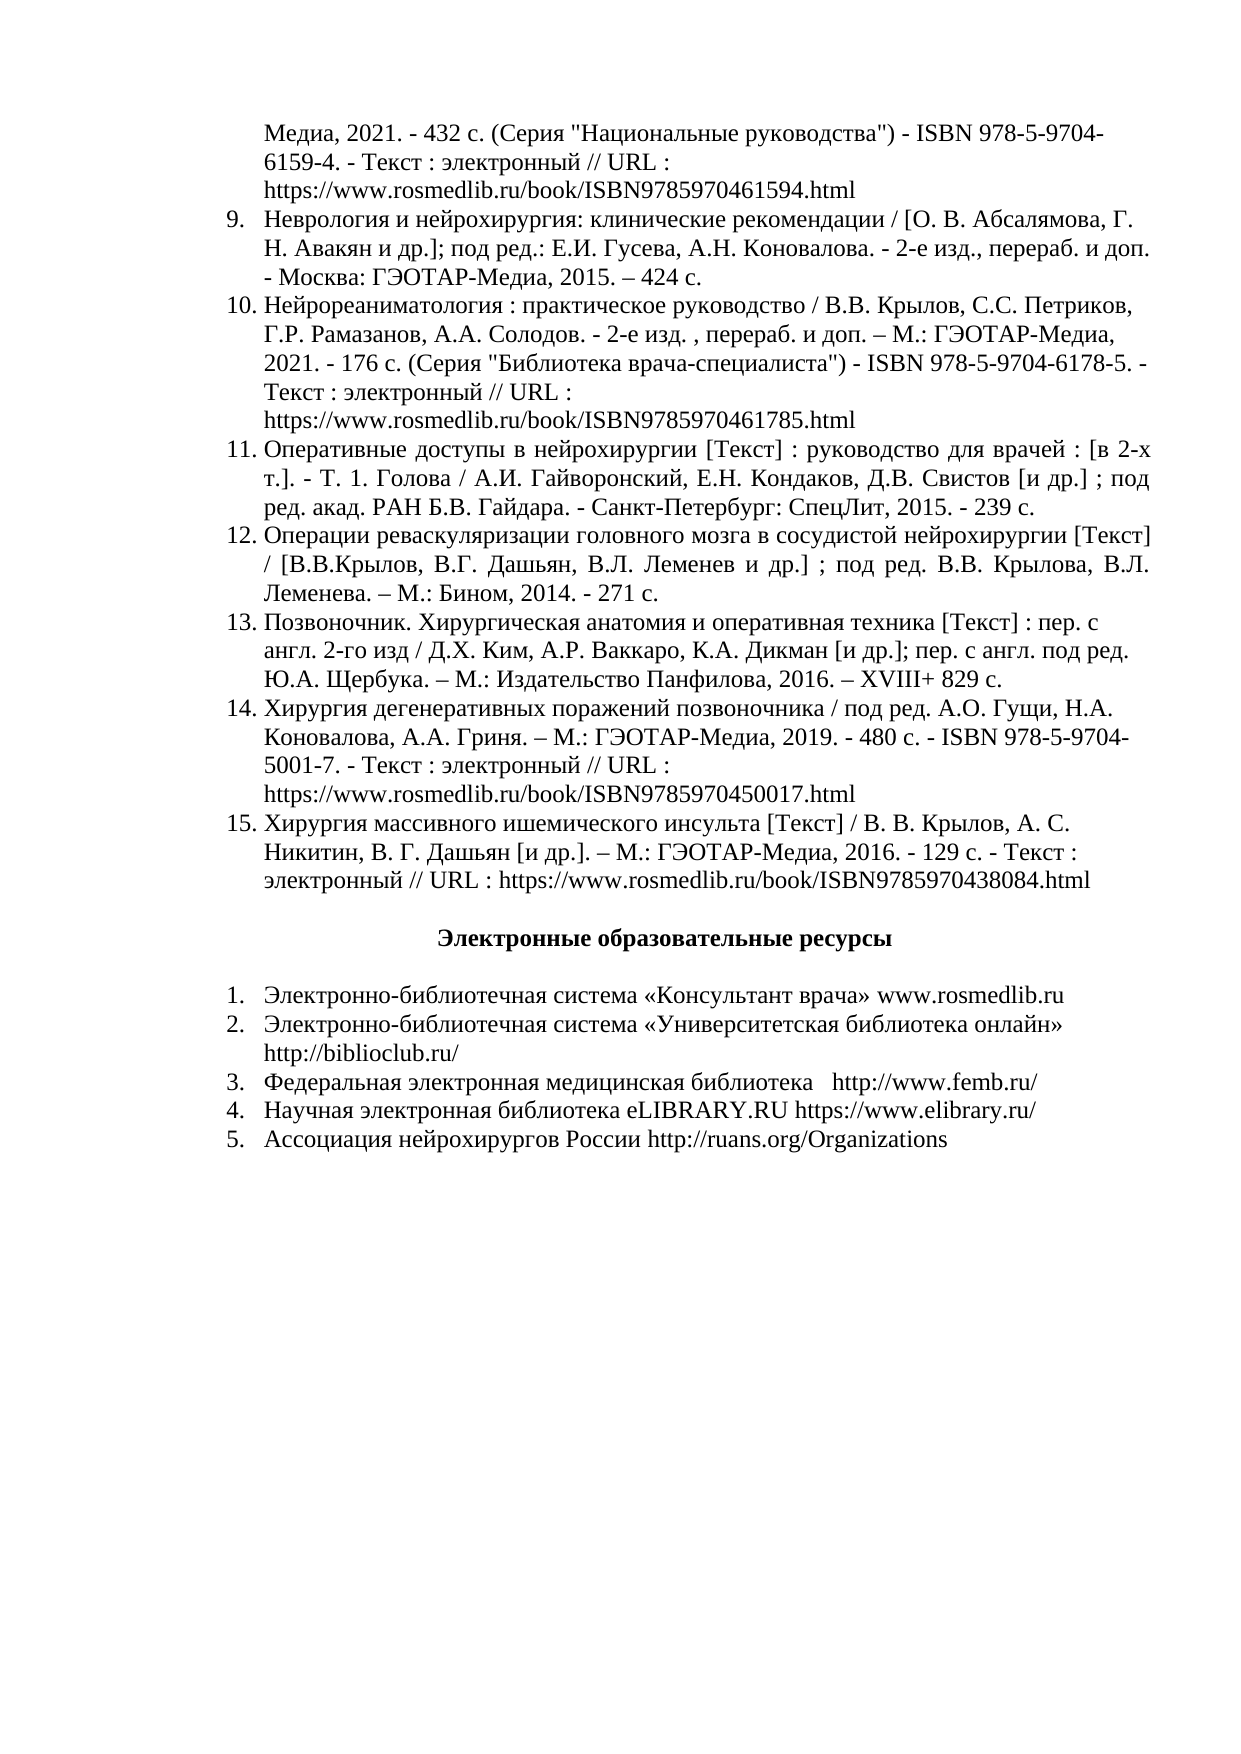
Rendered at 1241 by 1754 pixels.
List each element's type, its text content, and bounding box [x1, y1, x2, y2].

list Операции реваскуляризации головного мозга в сосудистой нейрохирургии [Текст] / [В.В.Крылов, В.Г. Дашьян, В.Л. Леменев и др.] ; под ред. В.В. Крылова, В.Л. Леменева. – М.: Бином, 2014. - 271 с. [226, 521, 1152, 607]
list Хирургия массивного ишемического инсульта [Текст] / В. В. Крылов, А. С. Никитин, В. Г. Дашьян [и др.]. – М.: ГЭОТАР-Медиа, 2016. - 129 с. - Текст : электронный // URL : https://www.rosmedlib.ru/book/ISBN9785970438084.html [226, 808, 1152, 894]
list Нейрореаниматология : практическое руководство / В.В. Крылов, С.С. Петриков, Г.Р. Рамазанов, А.А. Солодов. - 2-е изд. , перераб. и доп. – М.: ГЭОТАР-Медиа, 2021. - 176 с. (Серия "Библиотека врача-специалиста") - ISBN 978-5-9704-6178-5. - Текст : электронный // URL : https://www.rosmedlib.ru/book/ISBN9785970461785.html [226, 291, 1152, 434]
list Ассоциация нейрохирургов России http://ruans.org/Organizations [226, 1124, 1152, 1153]
list Неврология и нейрохирургия: клинические рекомендации / [О. В. Абсалямова, Г. Н. Авакян и др.]; под ред.: Е.И. Гусева, А.Н. Коновалова. - 2-е изд., перераб. и доп. - Москва: ГЭОТАР-Медиа, 2015. – 424 с. [226, 204, 1152, 291]
list Позвоночник. Хирургическая анатомия и оперативная техника [Текст] : пер. с англ. 2-го изд / Д.Х. Ким, А.Р. Ваккаро, К.А. Дикман [и др.]; пер. с англ. под ред. Ю.А. Щербука. – М.: Издательство Панфилова, 2016. – XVIII+ 829 с. [226, 607, 1152, 693]
list Научная электронная библиотека eLIBRARY.RU https://www.elibrary.ru/ [226, 1096, 1152, 1124]
list Хирургия дегенеративных поражений позвоночника / под ред. А.О. Гущи, Н.А. Коновалова, А.А. Гриня. – М.: ГЭОТАР-Медиа, 2019. - 480 с. - ISBN 978-5-9704-5001-7. - Текст : электронный // URL : https://www.rosmedlib.ru/book/ISBN9785970450017.html [226, 693, 1152, 808]
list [226, 118, 1152, 204]
list Электронно-библиотечная система «Консультант врача» www.rosmedlib.ru [226, 981, 1152, 1009]
list Федеральная электронная медицинская библиотека http://www.femb.ru/ [226, 1067, 1152, 1096]
list Электронно-библиотечная система «Университетская библиотека онлайн» http://biblioclub.ru/ [226, 1009, 1152, 1067]
list Оперативные доступы в нейрохирургии [Текст] : руководство для врачей : [в 2-х т.]. - Т. 1. Голова / А.И. Гайворонский, Е.Н. Кондаков, Д.В. Свистов [и др.] ; под ред. акад. РАН Б.В. Гайдара. - Санкт-Петербург: СпецЛит, 2015. - 239 с. [226, 434, 1152, 521]
text Электронные образовательные ресурсы [177, 923, 1152, 952]
